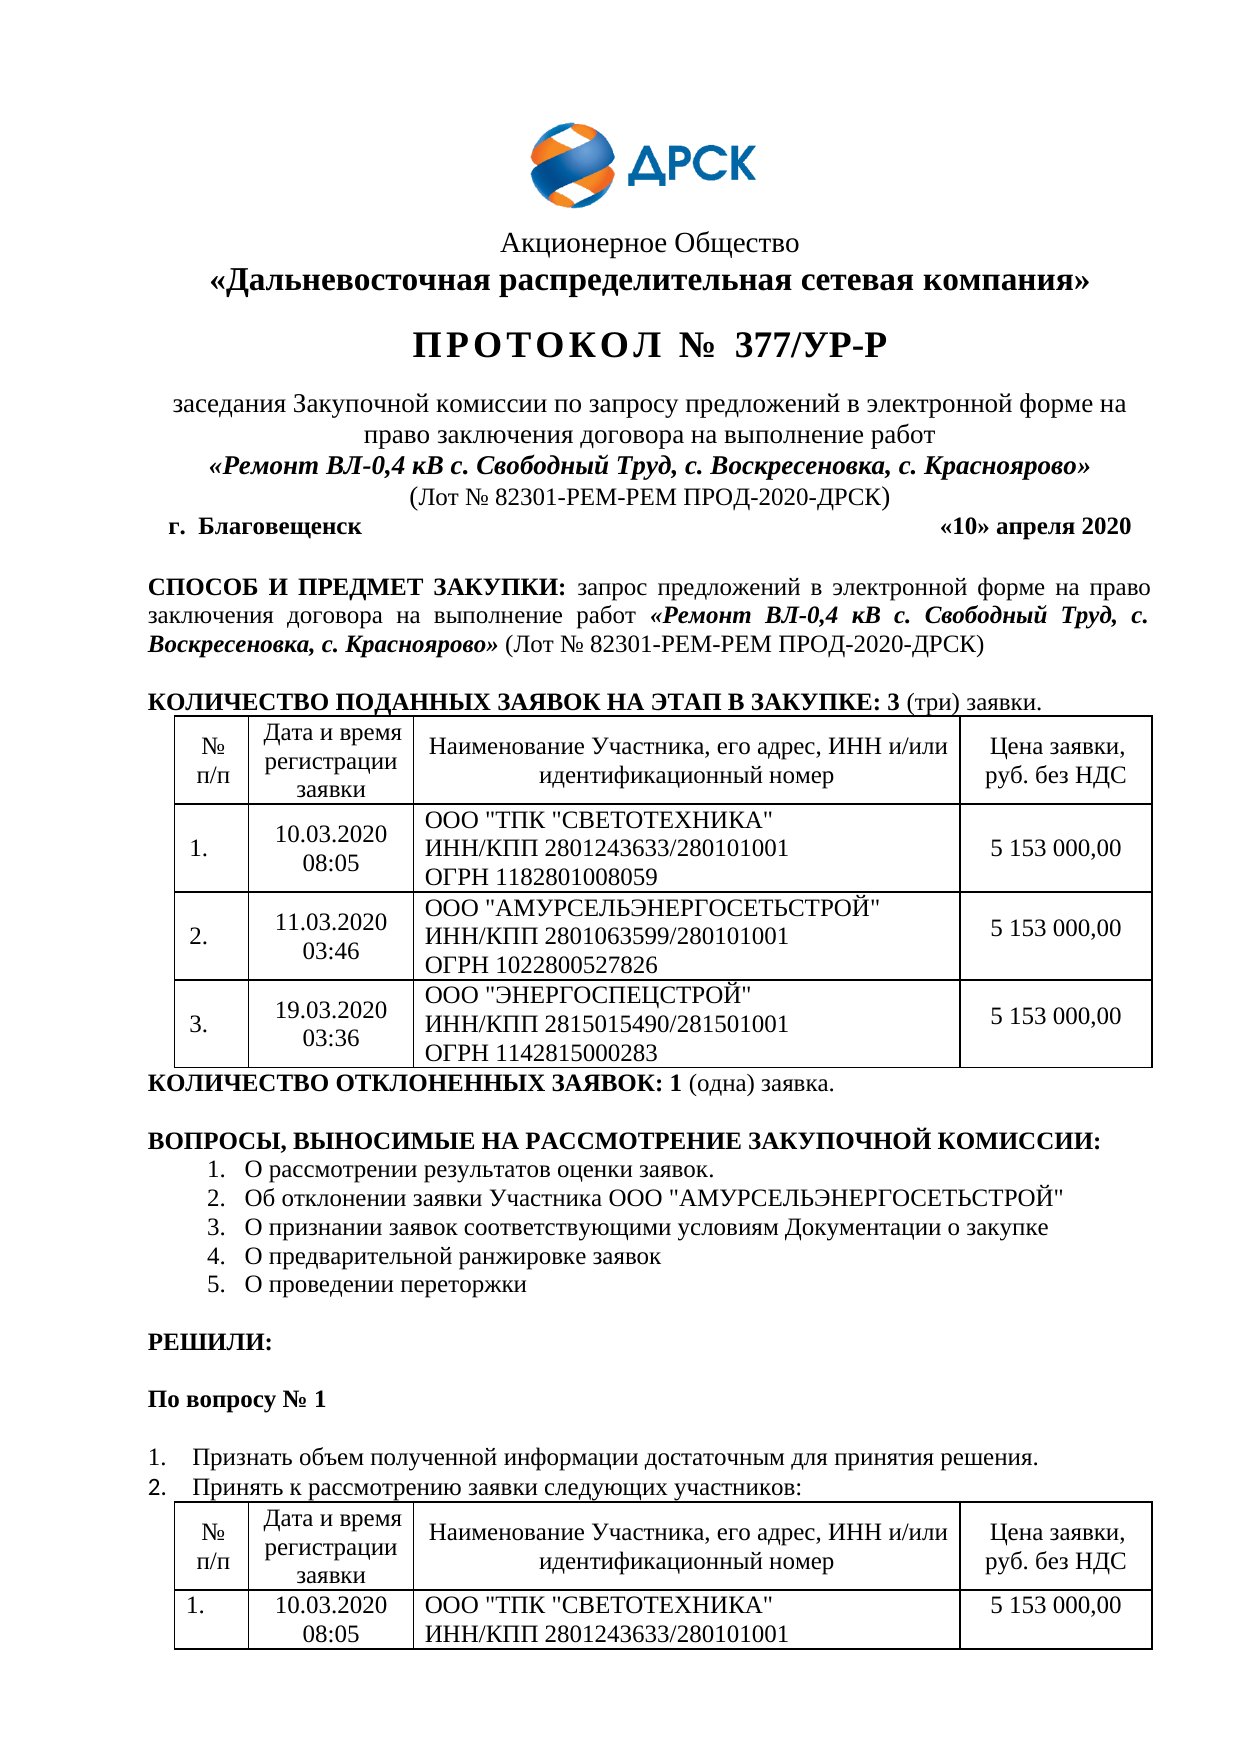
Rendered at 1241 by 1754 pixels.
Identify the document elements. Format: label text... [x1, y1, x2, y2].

table_cell 10.03.2020 08:05 [249, 1591, 413, 1648]
table_cell ООО "ТПК "СВЕТОТЕХНИКА" ИНН/КПП 2801243633/280101001 ОГРН 1182801008059 [414, 805, 959, 891]
list О проведении переторжки [207, 1269, 1152, 1298]
table_header № п/п [175, 717, 248, 803]
table_header № п/п [175, 1503, 248, 1589]
list Принять к рассмотрению заявки следующих участников: [148, 1471, 1152, 1501]
list заседания Закупочной комиссии по запросу предложений в электронной форме на право заключения договора на выполнение работ [148, 387, 1152, 449]
table_header «10» апреля 2020 [699, 511, 1143, 543]
table_cell ООО "АМУРСЕЛЬЭНЕРГОСЕТЬСТРОЙ" ИНН/КПП 2801063599/280101001 ОГРН 1022800527826 [414, 893, 959, 979]
text КОЛИЧЕСТВО ОТКЛОНЕННЫХ ЗАЯВОК: 1 (одна) заявка. [148, 1068, 1167, 1097]
list О рассмотрении результатов оценки заявок. [207, 1154, 1152, 1183]
table_header Наименование Участника, его адрес, ИНН и/или идентификационный номер [414, 717, 959, 803]
text ВОПРОСЫ, ВЫНОСИМЫЕ НА РАССМОТРЕНИЕ ЗАКУПОЧНОЙ КОМИССИИ: [148, 1126, 1152, 1154]
table_cell 5 153 000,00 [961, 1591, 1151, 1648]
text По вопросу № 1 [148, 1384, 1152, 1413]
table_cell 19.03.2020 03:36 [249, 981, 413, 1067]
table_cell 5 153 000,00 [961, 805, 1151, 891]
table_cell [414, 1591, 959, 1648]
text ПРОТОКОЛ № 377/УР-Р [148, 322, 1152, 365]
table_cell 10.03.2020 08:05 [249, 805, 413, 891]
list О признании заявок соответствующими условиям Документации о закупке [207, 1212, 1152, 1241]
table_header г. Благовещенск [157, 511, 699, 543]
list Об отклонении заявки Участника ООО "АМУРСЕЛЬЭНЕРГОСЕТЬСТРОЙ" [207, 1183, 1152, 1212]
list О предварительной ранжировке заявок [207, 1241, 1152, 1269]
list Признать объем полученной информации достаточным для принятия решения. [148, 1442, 1152, 1471]
table_header Цена заявки, руб. без НДС [961, 717, 1151, 803]
table_cell 11.03.2020 03:46 [249, 893, 413, 979]
table_cell [175, 1591, 248, 1648]
table_cell [175, 805, 248, 891]
list «Ремонт ВЛ-0,4 кВ с. Свободный Труд, с. Воскресеновка, с. Красноярово» [148, 449, 1152, 480]
table_cell [175, 981, 248, 1067]
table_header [414, 1503, 959, 1589]
table_header Цена заявки, руб. без НДС [961, 1503, 1151, 1589]
list (Лот № 82301-РЕМ-РЕМ ПРОД-2020-ДРСК) [148, 480, 1152, 511]
picture [526, 120, 773, 209]
table_cell [175, 893, 248, 979]
table_cell 5 153 000,00 [961, 893, 1151, 979]
list СПОСОБ И ПРЕДМЕТ ЗАКУПКИ: запрос предложений в электронной форме на право заключения договора на выполнение работ «Ремонт ВЛ-0,4 кВ с. Свободный Труд, с. Воскресеновка, с. Красноярово» (Лот № 82301-РЕМ-РЕМ ПРОД-2020-ДРСК) [148, 572, 1152, 658]
text КОЛИЧЕСТВО ПОДАННЫХ ЗАЯВОК НА ЭТАП В ЗАКУПКЕ: 3 (три) заявки. [148, 687, 1152, 715]
table_cell ООО "ЭНЕРГОСПЕЦСТРОЙ" ИНН/КПП 2815015490/281501001 ОГРН 1142815000283 [414, 981, 959, 1067]
text Акционерное Общество [148, 225, 1152, 259]
text «Дальневосточная распределительная сетевая компания» [148, 259, 1152, 297]
table_header Дата и время регистрации заявки [249, 717, 413, 803]
table_header Дата и время регистрации заявки [249, 1503, 413, 1589]
table_cell 5 153 000,00 [961, 981, 1151, 1067]
text РЕШИЛИ: [148, 1327, 1152, 1356]
